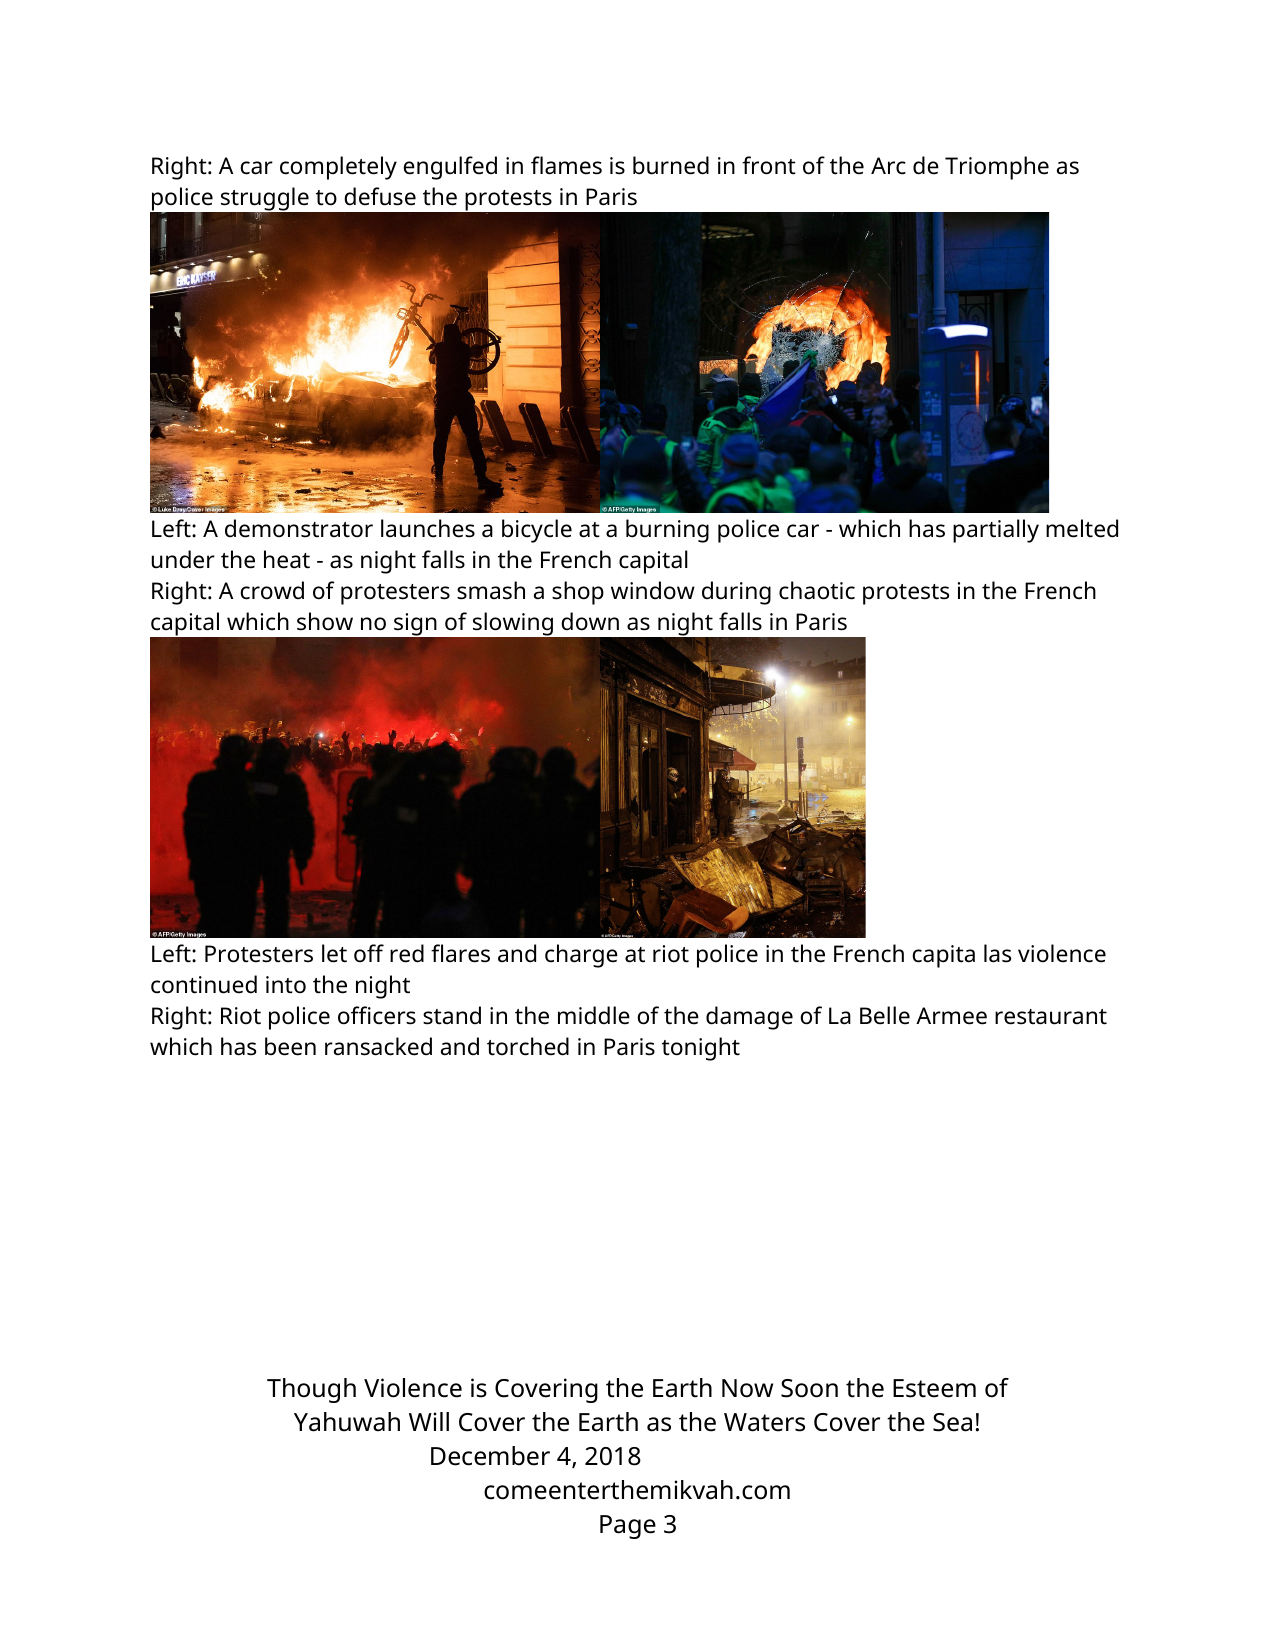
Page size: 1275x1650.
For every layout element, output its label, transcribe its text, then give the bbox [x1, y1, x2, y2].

picture [150, 637, 866, 938]
text Left: Protesters let off red flares and charge at riot police in the French capita las violence continued into the night [150, 937, 1125, 1000]
text Right: Riot police officers stand in the middle of the damage of La Belle Armee restaurant which has been ransacked and torched in Paris tonight [150, 1000, 1125, 1062]
text Left: A demonstrator launches a bicycle at a burning police car - which has partially melted under the heat - as night falls in the French capital [150, 512, 1125, 575]
text Right: A car completely engulfed in flames is burned in front of the Arc de Triomphe as police struggle to defuse the protests in Paris [150, 150, 1125, 212]
picture [150, 212, 1050, 513]
text Right: A crowd of protesters smash a shop window during chaotic protests in the French capital which show no sign of slowing down as night falls in Paris [150, 575, 1125, 637]
